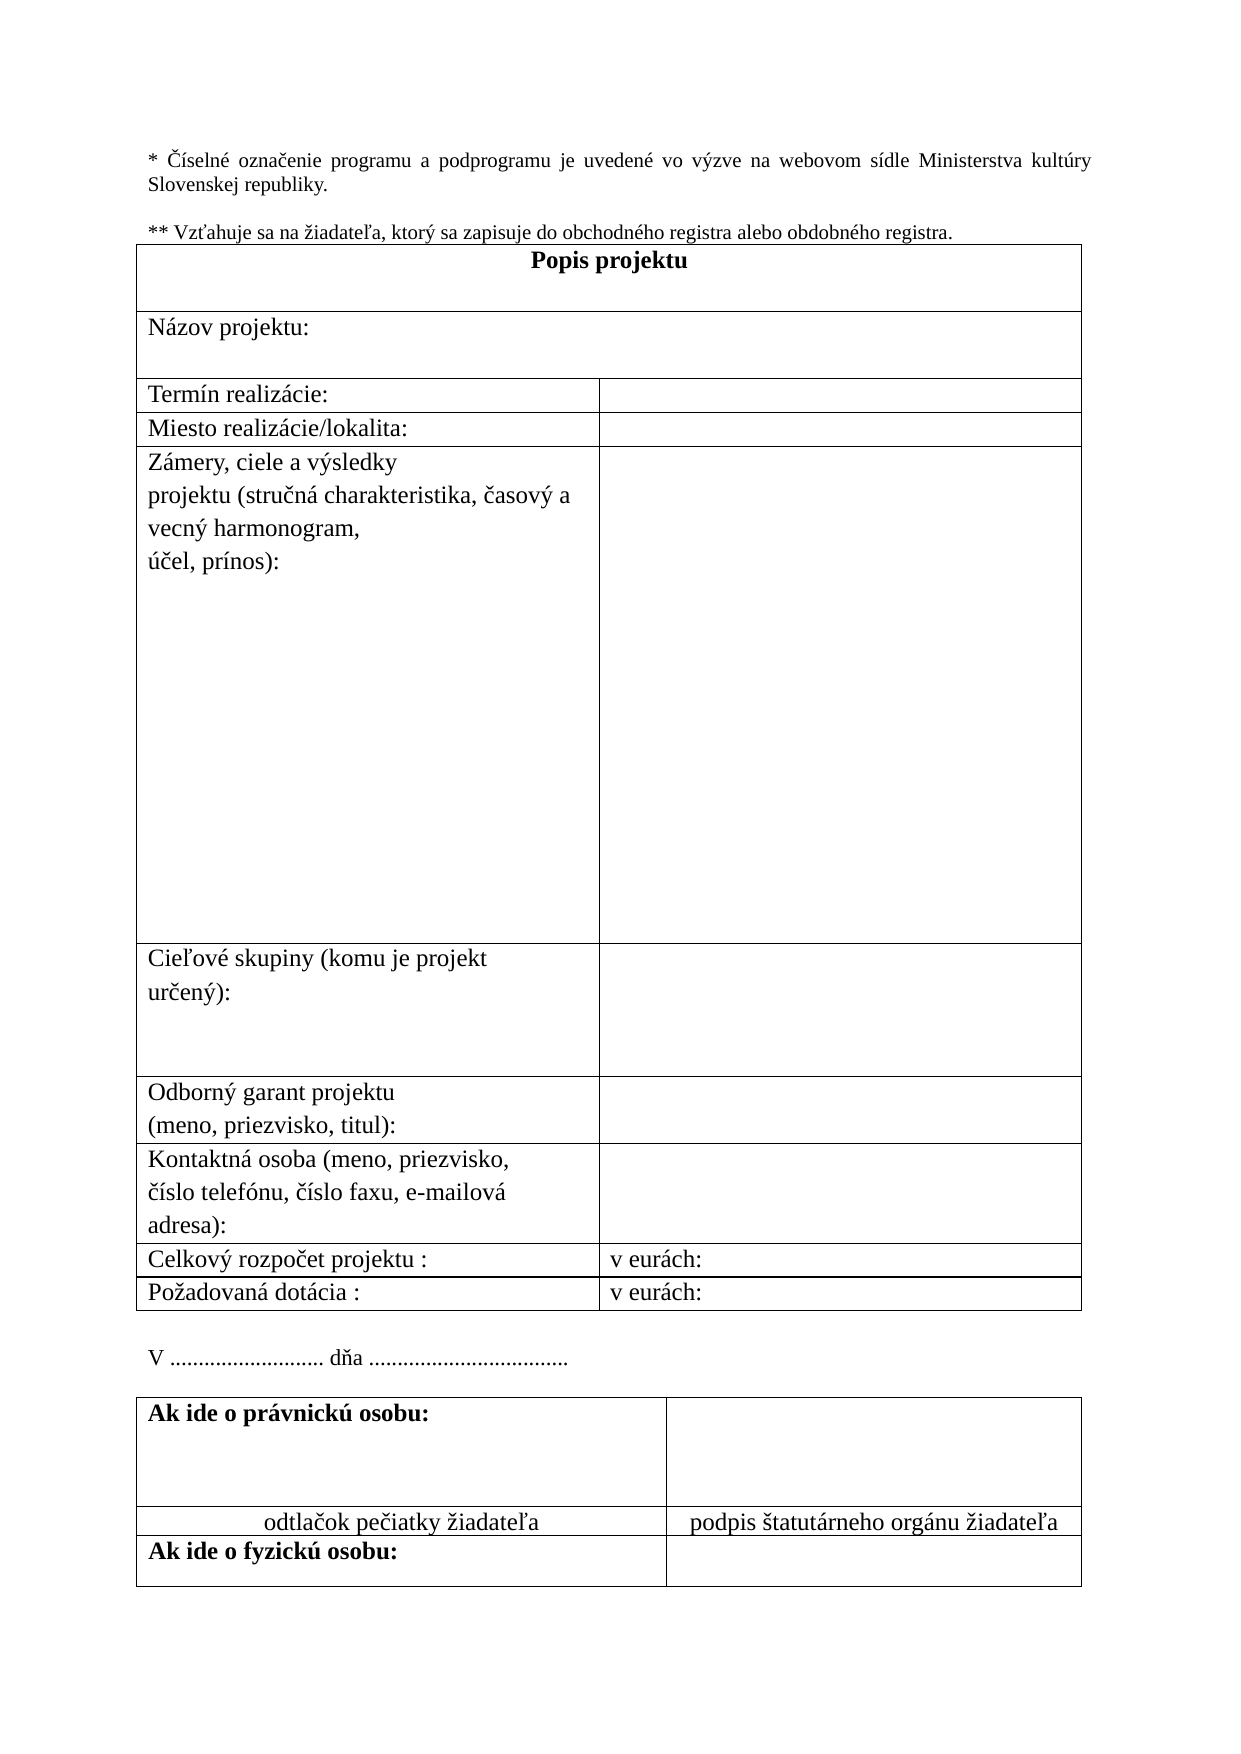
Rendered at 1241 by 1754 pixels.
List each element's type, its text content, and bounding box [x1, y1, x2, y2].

text V ........................... dňa ................................... [148, 1344, 1093, 1371]
table_cell Cieľové skupiny (komu je projekt určený): [137, 944, 599, 1076]
table_cell Zámery, ciele a výsledky projektu (stručná charakteristika, časový a vecný harmonogram, účel, prínos): [137, 447, 599, 942]
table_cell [137, 1536, 666, 1586]
table_cell odtlačok pečiatky žiadateľa [137, 1507, 666, 1535]
table_cell [600, 944, 1081, 1076]
table_cell Požadovaná dotácia : [137, 1278, 599, 1310]
table_cell Odborný garant projektu (meno, priezvisko, titul): [137, 1077, 599, 1143]
table_cell Názov projektu: [137, 312, 1081, 378]
table_cell [600, 1144, 1081, 1243]
text ** Vzťahuje sa na žiadateľa, ktorý sa zapisuje do obchodného registra alebo obdobného registra. [148, 220, 1093, 244]
table_cell Termín realizácie: [137, 379, 599, 412]
table_cell [600, 413, 1081, 446]
table_header [667, 1398, 1081, 1506]
table_cell [667, 1536, 1081, 1586]
table_cell Kontaktná osoba (meno, priezvisko, číslo telefónu, číslo faxu, e-mailová adresa): [137, 1144, 599, 1243]
table_cell [600, 379, 1081, 412]
table_cell Celkový rozpočet projektu : [137, 1244, 599, 1276]
table_header Popis projektu [137, 245, 1081, 311]
table_cell v eurách: [600, 1278, 1081, 1310]
table_cell [600, 447, 1081, 942]
table_header Ak ide o právnickú osobu: [137, 1398, 666, 1506]
table_cell podpis štatutárneho orgánu žiadateľa [667, 1507, 1081, 1535]
table_cell Miesto realizácie/lokalita: [137, 413, 599, 446]
table_cell [600, 1077, 1081, 1143]
table_cell v eurách: [600, 1244, 1081, 1276]
text * Číselné označenie programu a podprogramu je uvedené vo výzve na webovom sídle Ministerstva kultúry Slovenskej republiky. [148, 148, 1093, 196]
